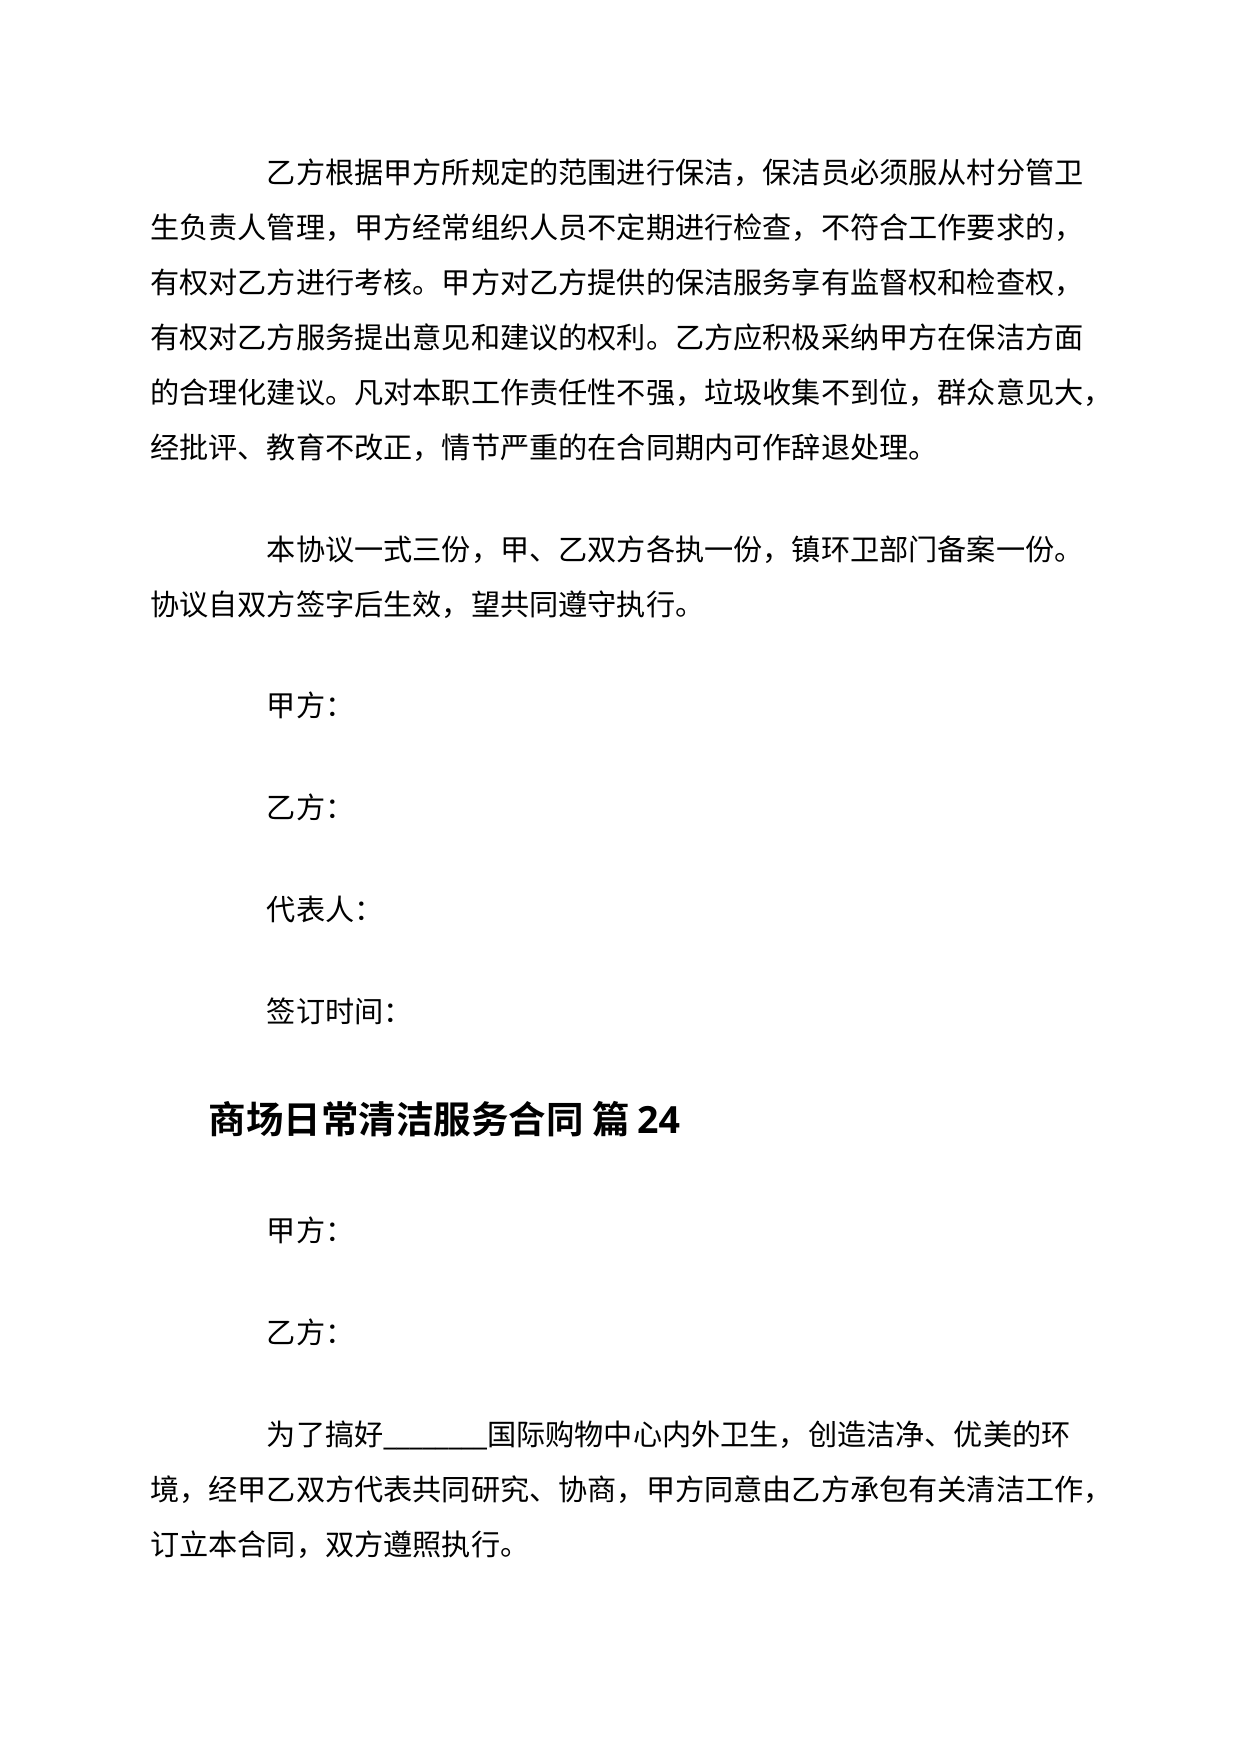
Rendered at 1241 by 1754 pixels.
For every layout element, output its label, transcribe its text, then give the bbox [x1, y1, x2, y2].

text 代表人： [150, 886, 1090, 929]
text 乙方： [150, 1309, 1090, 1352]
text 签订时间： [150, 988, 1090, 1031]
text 甲方： [150, 1208, 1090, 1250]
text 乙方： [150, 785, 1090, 827]
text 乙方根据甲方所规定的范围进行保洁，保洁员必须服从村分管卫生负责人管理，甲方经常组织人员不定期进行检查，不符合工作要求的，有权对乙方进行考核。甲方对乙方提供的保洁服务享有监督权和检查权，有权对乙方服务提出意见和建议的权利。乙方应积极采纳甲方在保洁方面的合理化建议。凡对本职工作责任性不强，垃圾收集不到位，群众意见大，经批评、教育不改正，情节严重的在合同期内可作辞退处理。 [150, 150, 1090, 467]
text 为了搞好________国际购物中心内外卫生，创造洁净、优美的环境，经甲乙双方代表共同研究、协商，甲方同意由乙方承包有关清洁工作，订立本合同，双方遵照执行。 [150, 1411, 1090, 1563]
text 本协议一式三份，甲、乙双方各执一份，镇环卫部门备案一份。协议自双方签字后生效，望共同遵守执行。 [150, 526, 1090, 623]
text 商场日常清洁服务合同 篇24 [150, 1090, 1090, 1144]
text 甲方： [150, 683, 1090, 725]
